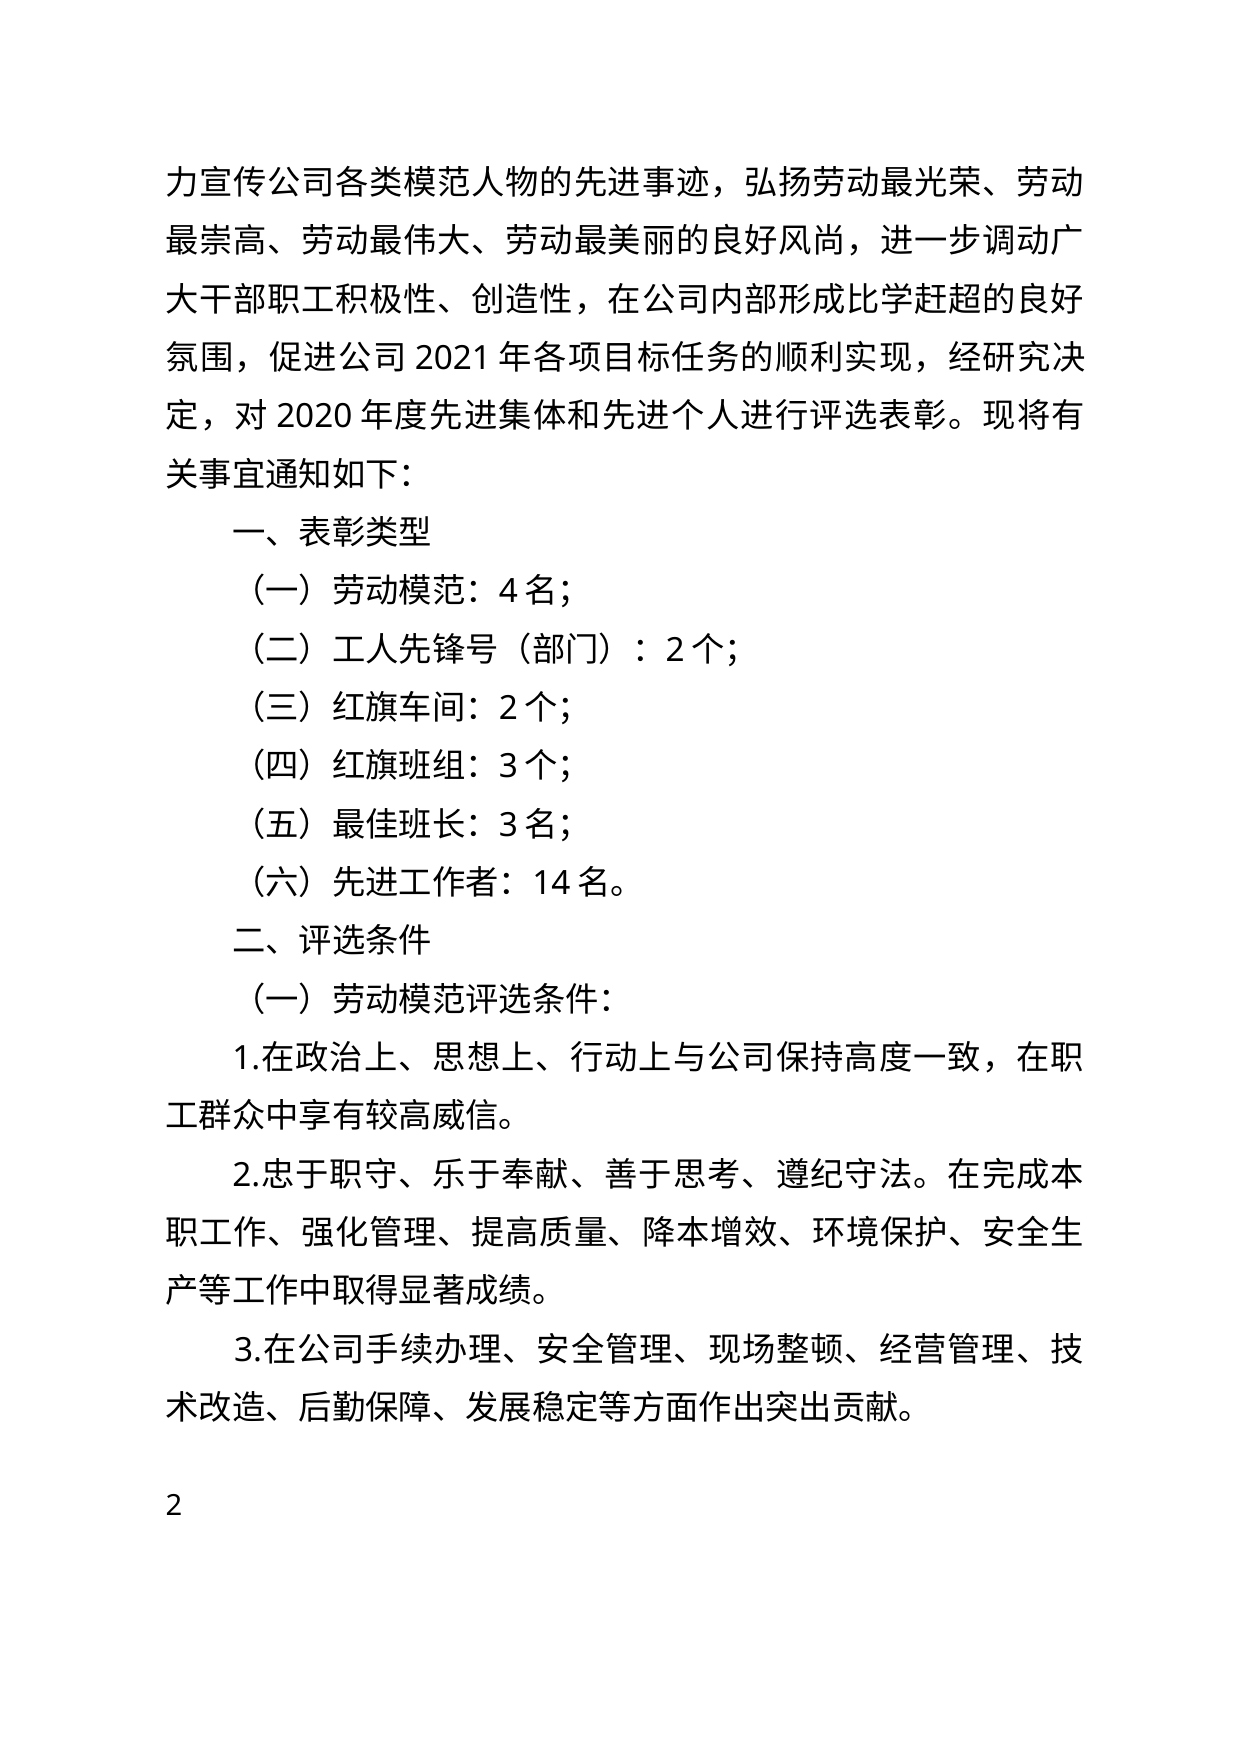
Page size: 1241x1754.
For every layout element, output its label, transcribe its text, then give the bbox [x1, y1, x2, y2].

text （一）劳动模范：4名； [165, 556, 1087, 614]
text （二）工人先锋号（部门）：2个； [165, 614, 1087, 673]
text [165, 1139, 1087, 1431]
text （三）红旗车间：2个； [165, 673, 1087, 731]
text （五）最佳班长：3名； [165, 789, 1087, 848]
text 一、表彰类型 [165, 498, 1087, 556]
text 二、评选条件 [165, 906, 1087, 964]
text 1.在政治上、思想上、行动上与公司保持高度一致，在职工群众中享有较高威信。 [165, 1023, 1087, 1139]
text （一）劳动模范评选条件： [165, 964, 1087, 1023]
text 力宣传公司各类模范人物的先进事迹，弘扬劳动最光荣、劳动最崇高、劳动最伟大、劳动最美丽的良好风尚，进一步调动广大干部职工积极性、创造性，在公司内部形成比学赶超的良好氛围，促进公司2021年各项目标任务的顺利实现，经研究决定，对2020年度先进集体和先进个人进行评选表彰。现将有关事宜通知如下： [165, 148, 1087, 498]
text （四）红旗班组：3个； [165, 731, 1087, 789]
text （六）先进工作者：14名。 [165, 848, 1087, 906]
